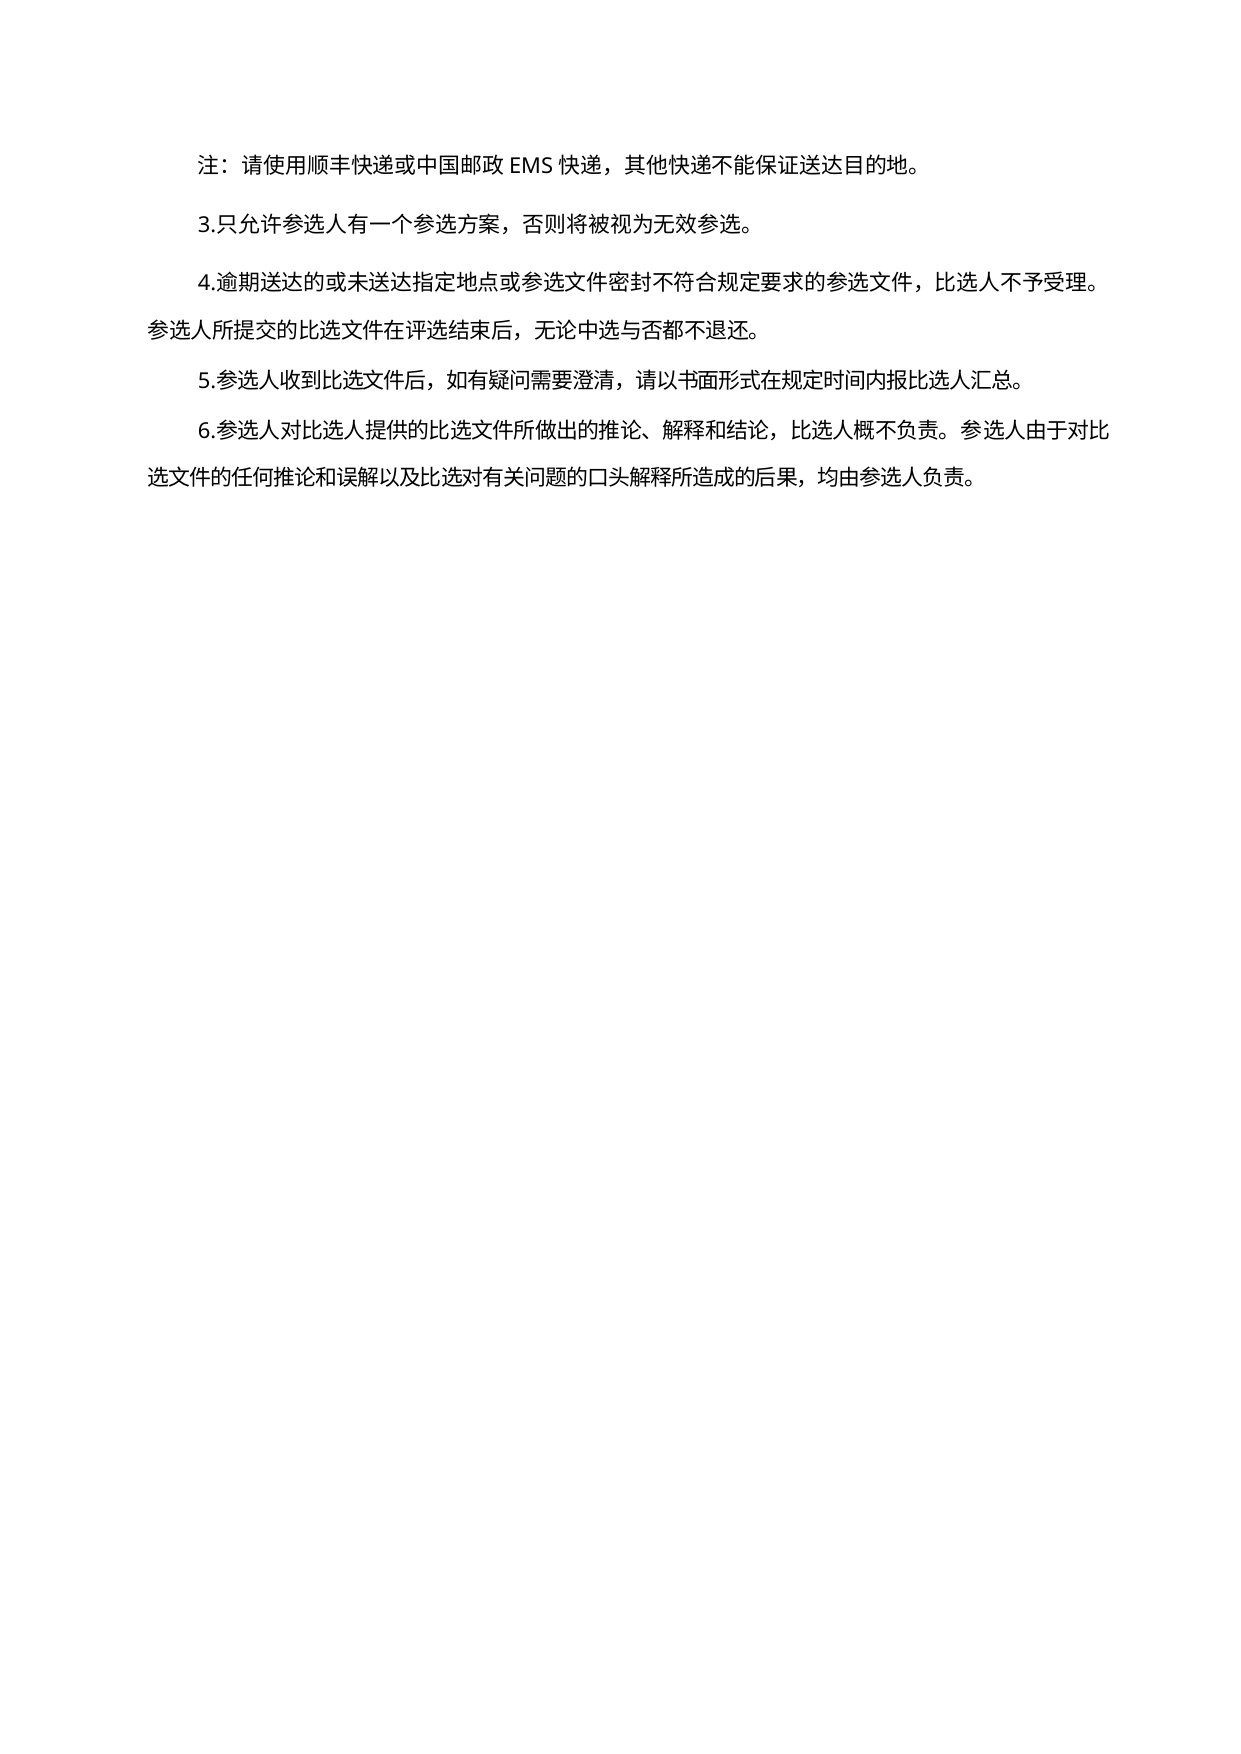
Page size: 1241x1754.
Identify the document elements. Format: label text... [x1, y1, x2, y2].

text 3.只允许参选人有一个参选方案，否则将被视为无效参选。 [198, 207, 1121, 238]
subtitle 注：请使用顺丰快递或中国邮政 EMS 快递，其他快递不能保证送达目的地。 [148, 148, 1110, 180]
text 4.逾期送达的或未送达指定地点或参选文件密封不符合规定要求的参选文件，比选人不予受理。参选人所提交的比选文件在评选结束后，无论中选与否都不退还。 [148, 265, 1110, 344]
text 5.参选人收到比选文件后，如有疑问需要澄清，请以书面形式在规定时间内报比选人汇总。 [148, 363, 1110, 394]
text 6.参选人对比选人提供的比选文件所做出的推论、解释和结论，比选人概不负责。参选人由于对比选文件的任何推论和误解以及比选对有关问题的口头解释所造成的后果，均由参选人负责。 [148, 413, 1110, 492]
